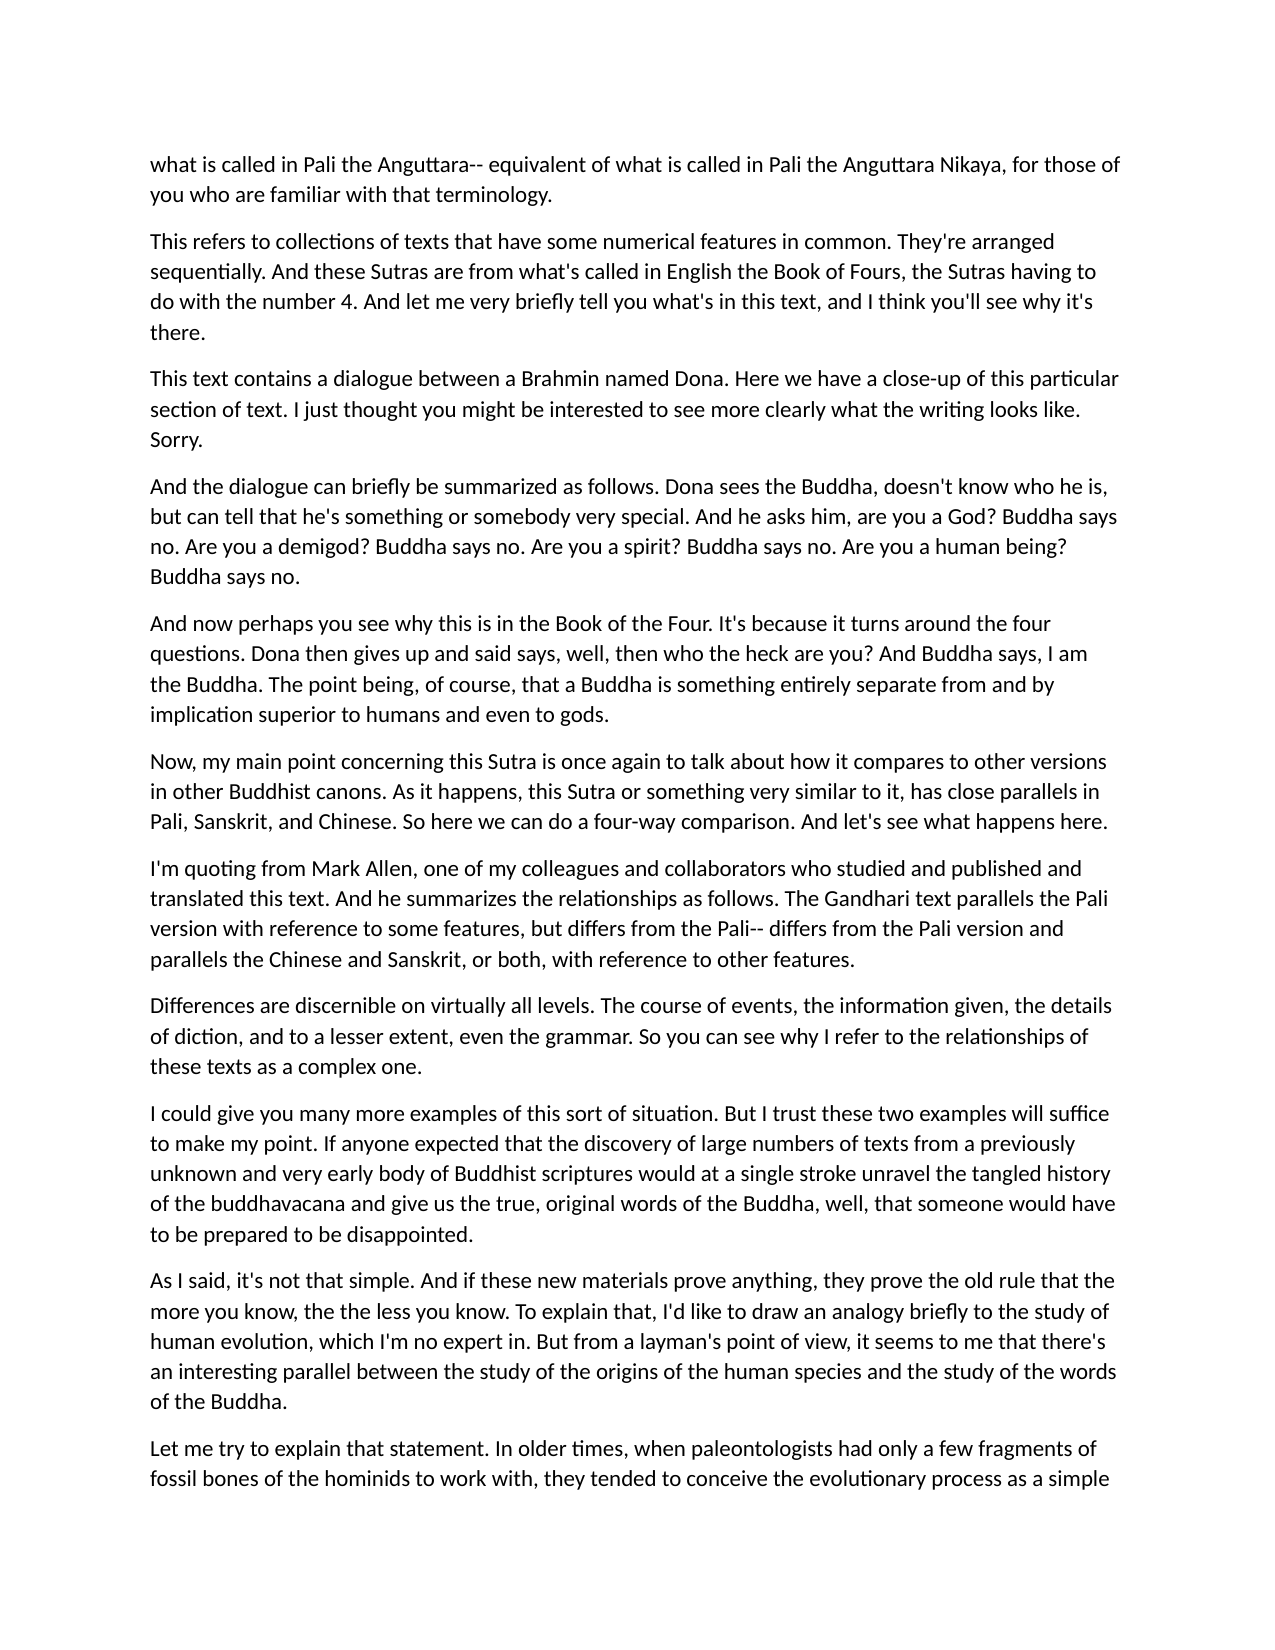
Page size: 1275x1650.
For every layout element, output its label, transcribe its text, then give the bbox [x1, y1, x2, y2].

text Now, my main point concerning this Sutra is once again to talk about how it compares to other versions in other Buddhist canons. As it happens, this Sutra or something very similar to it, has close parallels in Pali, Sanskrit, and Chinese. So here we can do a four-way comparison. And let's see what happens here. [150, 747, 1125, 835]
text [150, 1434, 1125, 1493]
text I'm quoting from Mark Allen, one of my colleagues and collaborators who studied and published and translated this text. And he summarizes the relationships as follows. The Gandhari text parallels the Pali version with reference to some features, but differs from the Pali-- differs from the Pali version and parallels the Chinese and Sanskrit, or both, with reference to other features. [150, 854, 1125, 973]
text Differences are discernible on virtually all levels. The course of events, the information given, the details of diction, and to a lesser extent, even the grammar. So you can see why I refer to the relationships of these texts as a complex one. [150, 992, 1125, 1080]
text And the dialogue can briefly be summarized as follows. Dona sees the Buddha, doesn't know who he is, but can tell that he's something or somebody very special. And he asks him, are you a God? Buddha says no. Are you a demigod? Buddha says no. Are you a spirit? Buddha says no. Are you a human being? Buddha says no. [150, 472, 1125, 591]
text As I said, it's not that simple. And if these new materials prove anything, they prove the old rule that the more you know, the the less you know. To explain that, I'd like to draw an analogy briefly to the study of human evolution, which I'm no expert in. But from a layman's point of view, it seems to me that there's an interesting parallel between the study of the origins of the human species and the study of the words of the Buddha. [150, 1267, 1125, 1416]
text I could give you many more examples of this sort of situation. But I trust these two examples will suffice to make my point. If anyone expected that the discovery of large numbers of texts from a previously unknown and very early body of Buddhist scriptures would at a single stroke unravel the tangled history of the buddhavacana and give us the true, original words of the Buddha, well, that someone would have to be prepared to be disappointed. [150, 1099, 1125, 1248]
text This refers to collections of texts that have some numerical features in common. They're arranged sequentially. And these Sutras are from what's called in English the Book of Fours, the Sutras having to do with the number 4. And let me very briefly tell you what's in this text, and I think you'll see why it's there. [150, 227, 1125, 346]
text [150, 150, 1125, 208]
text This text contains a dialogue between a Brahmin named Dona. Here we have a close-up of this particular section of text. I just thought you might be interested to see more clearly what the writing looks like. Sorry. [150, 364, 1125, 453]
text And now perhaps you see why this is in the Book of the Four. It's because it turns around the four questions. Dona then gives up and said says, well, then who the heck are you? And Buddha says, I am the Buddha. The point being, of course, that a Buddha is something entirely separate from and by implication superior to humans and even to gods. [150, 609, 1125, 728]
